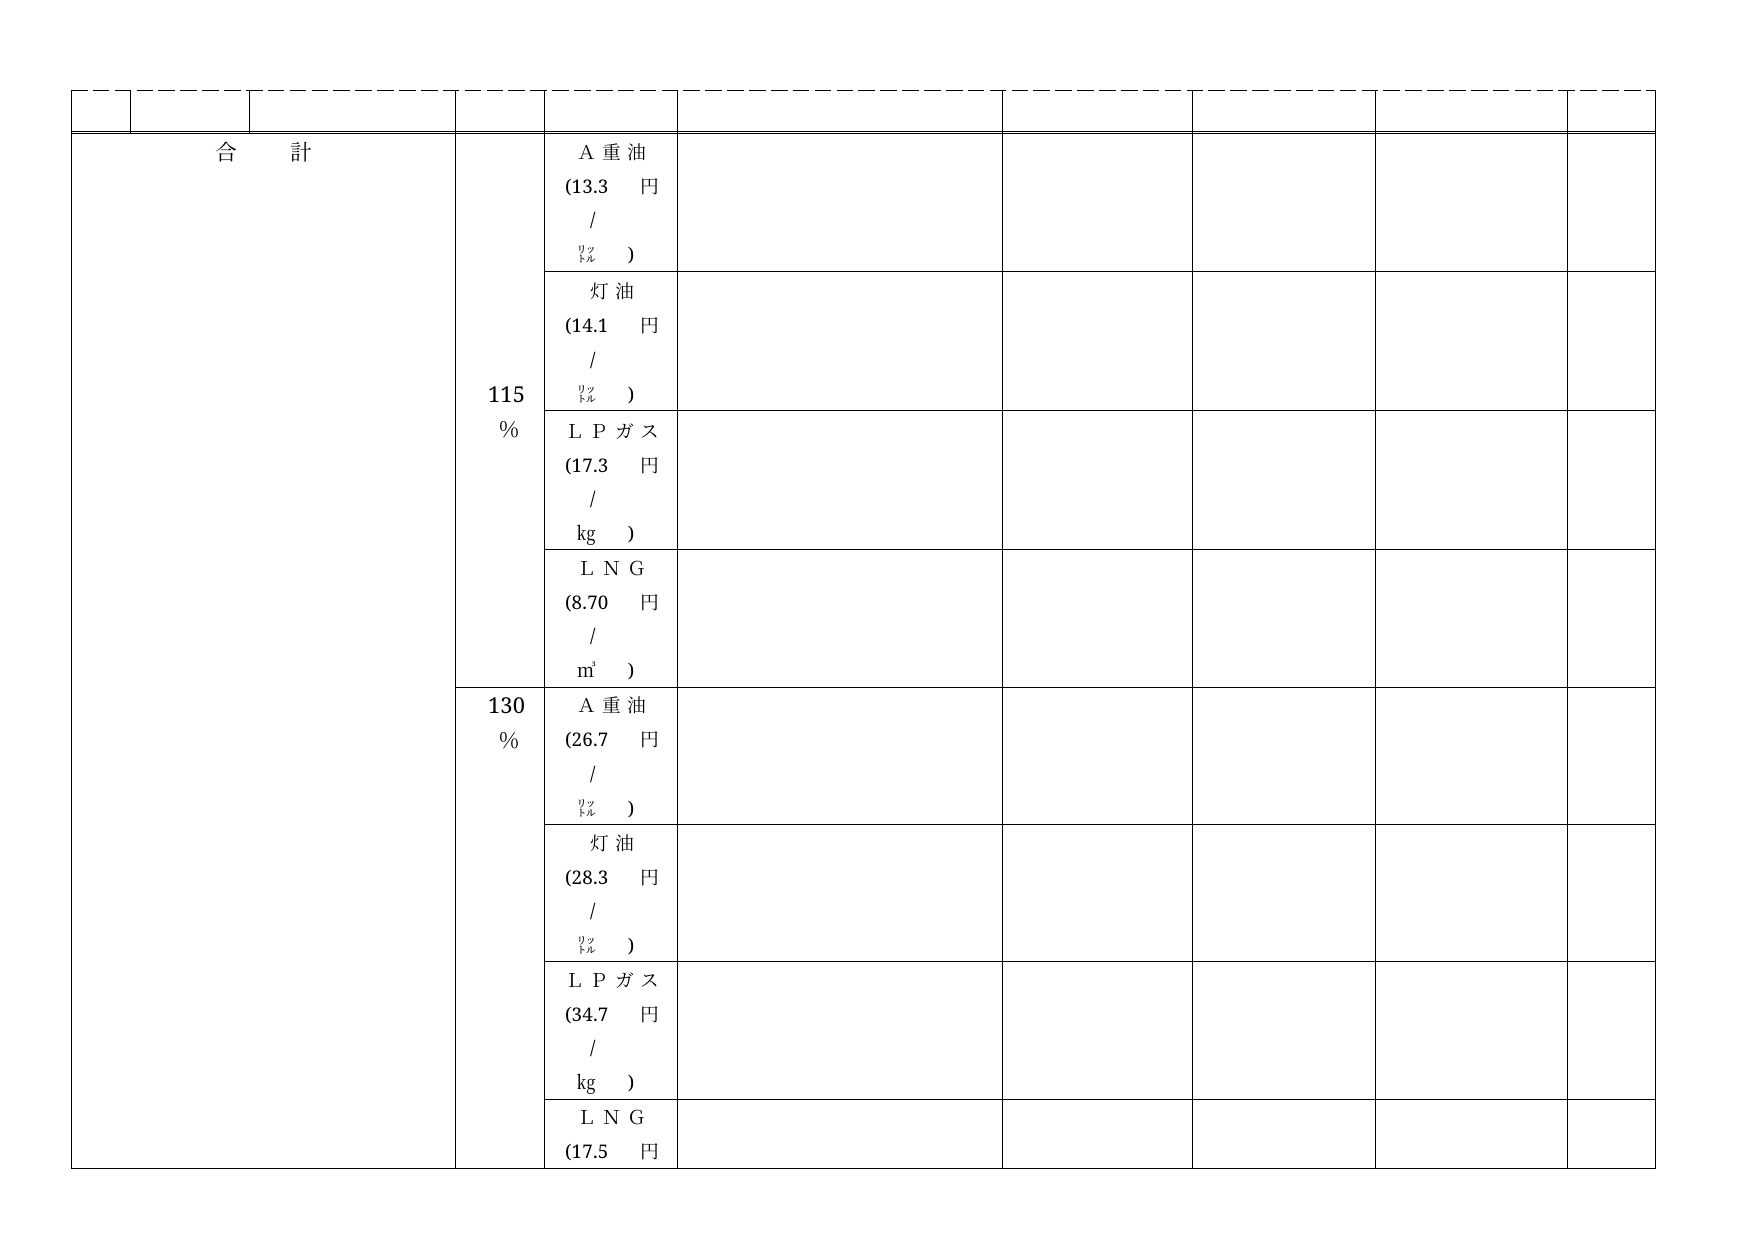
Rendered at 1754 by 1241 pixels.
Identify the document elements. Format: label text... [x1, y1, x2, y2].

table_cell [678, 962, 1002, 1098]
table_cell [1003, 134, 1192, 271]
table_cell [1568, 688, 1655, 824]
table_cell [1003, 272, 1192, 410]
table_cell [1568, 825, 1655, 961]
table_cell 灯油 (28.3円/㍑) [545, 825, 677, 961]
table_cell [1003, 411, 1192, 549]
table_cell [1193, 688, 1375, 824]
table_cell 合 計 [72, 134, 455, 1168]
table_cell [1376, 825, 1567, 961]
table_cell [1193, 962, 1375, 1098]
table_cell [1568, 1100, 1655, 1168]
table_cell [678, 272, 1002, 410]
table_cell [1568, 550, 1655, 687]
table_cell [1376, 134, 1567, 271]
table_cell Ａ重油 (26.7円/㍑) [545, 688, 677, 824]
table_cell ＬＰガス (17.3円/㎏) [545, 411, 677, 549]
table_cell [72, 90, 130, 131]
table_cell [1193, 90, 1375, 131]
table_cell 115％ [456, 134, 544, 687]
table_cell ＬＮＧ (17.5円/㎥) [545, 1100, 677, 1168]
table_cell [1568, 962, 1655, 1098]
table_cell [456, 90, 544, 131]
table_cell [250, 90, 455, 131]
table_cell ＬＰガス (34.7円/㎏) [545, 962, 677, 1098]
table_cell [1003, 550, 1192, 687]
table_cell [1376, 1100, 1567, 1168]
table_cell [1376, 90, 1567, 131]
table_cell [1376, 550, 1567, 687]
table_cell [1003, 825, 1192, 961]
table_cell [678, 1100, 1002, 1168]
table_cell [1568, 411, 1655, 549]
table_cell [1193, 550, 1375, 687]
table_cell 130％ [456, 688, 544, 1168]
table_cell [678, 825, 1002, 961]
table_cell [1003, 90, 1192, 131]
table_cell [131, 90, 249, 131]
table_cell [1003, 688, 1192, 824]
table_cell 灯油 (14.1円/㍑) [545, 272, 677, 410]
table_cell [1376, 688, 1567, 824]
table_cell [1568, 134, 1655, 271]
table_cell [1568, 272, 1655, 410]
table_cell [678, 411, 1002, 549]
table_cell [678, 688, 1002, 824]
table_cell [1193, 825, 1375, 961]
table_cell [1568, 90, 1655, 131]
table_cell [1193, 272, 1375, 410]
table_cell [545, 90, 677, 131]
table_cell [1003, 1100, 1192, 1168]
table_cell [1193, 1100, 1375, 1168]
table_cell [1193, 134, 1375, 271]
table_cell [1003, 962, 1192, 1098]
table_cell [678, 134, 1002, 271]
table_cell [1376, 272, 1567, 410]
table_cell Ａ重油 (13.3円/㍑) [545, 134, 677, 271]
table_cell [1376, 411, 1567, 549]
table_cell [1193, 411, 1375, 549]
table_cell [1376, 962, 1567, 1098]
table_cell [678, 550, 1002, 687]
table_cell [678, 90, 1002, 131]
table_cell ＬＮＧ (8.70円/㎥) [545, 550, 677, 687]
